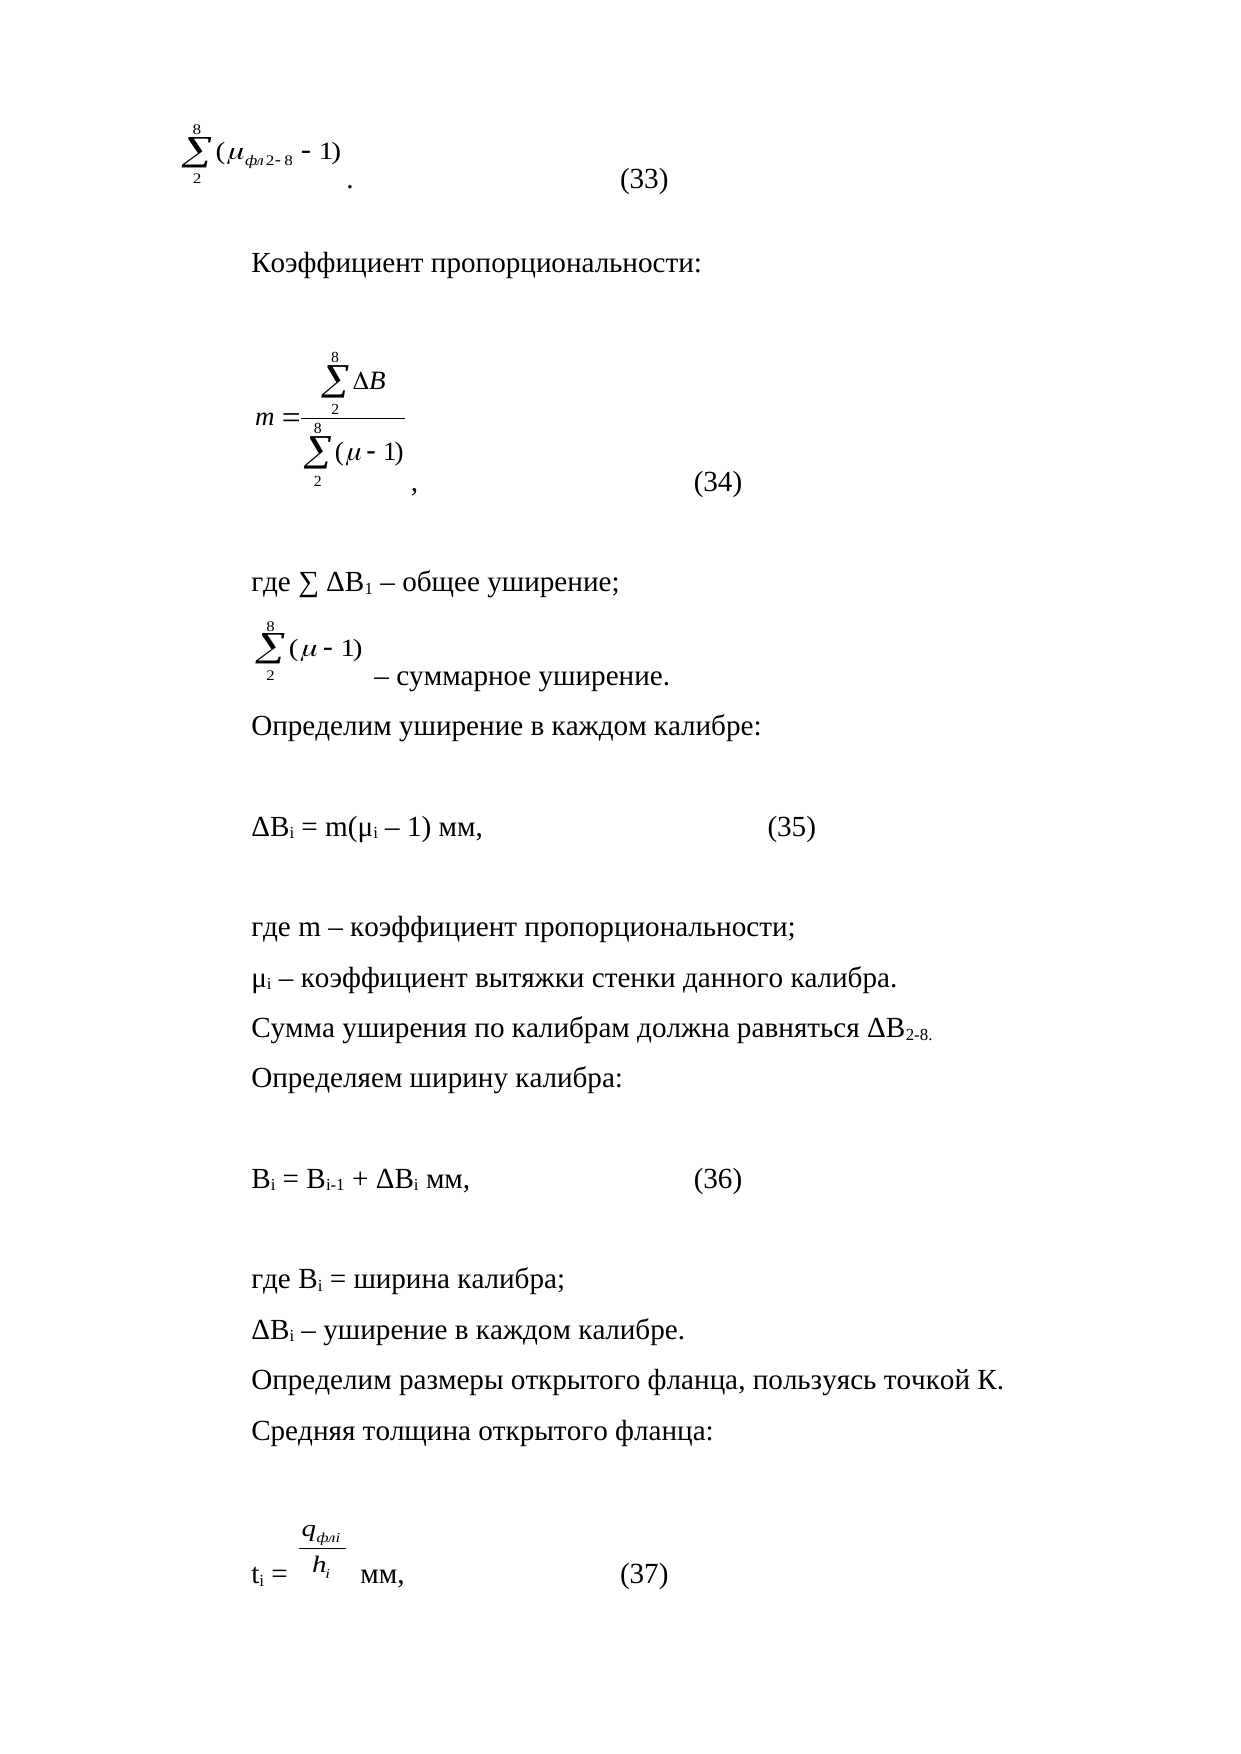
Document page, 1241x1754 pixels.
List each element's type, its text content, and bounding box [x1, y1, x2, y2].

text где Вi = ширина калибра; [177, 1262, 1152, 1295]
text Определим размеры открытого фланца, пользуясь точкой К. [177, 1362, 1152, 1396]
text Коэффициент пропорциональности: [177, 245, 1152, 279]
text Средняя толщина открытого фланца: [177, 1413, 1152, 1446]
text Определяем ширину калибра: [177, 1060, 1152, 1094]
text , (34) [177, 346, 1152, 497]
text Сумма уширения по калибрам должна равняться ΔВ2-8. [177, 1010, 1152, 1044]
text где ∑ ΔВ1 – общее уширение; [177, 564, 1152, 598]
text Определим уширение в каждом калибре: [177, 708, 1152, 742]
text ΔBi – уширение в каждом калибре. [177, 1312, 1152, 1346]
text – суммарное уширение. [177, 615, 1152, 691]
text где m – коэффициент пропорциональности; [177, 909, 1152, 943]
text ti = мм, (37) [177, 1513, 1152, 1590]
text Вi = Bi-1 + ΔBi мм, (36) [177, 1161, 1152, 1194]
text ΔВi = m(μi – 1) мм, (35) [177, 809, 1152, 842]
text μi – коэффициент вытяжки стенки данного калибра. [177, 960, 1152, 993]
